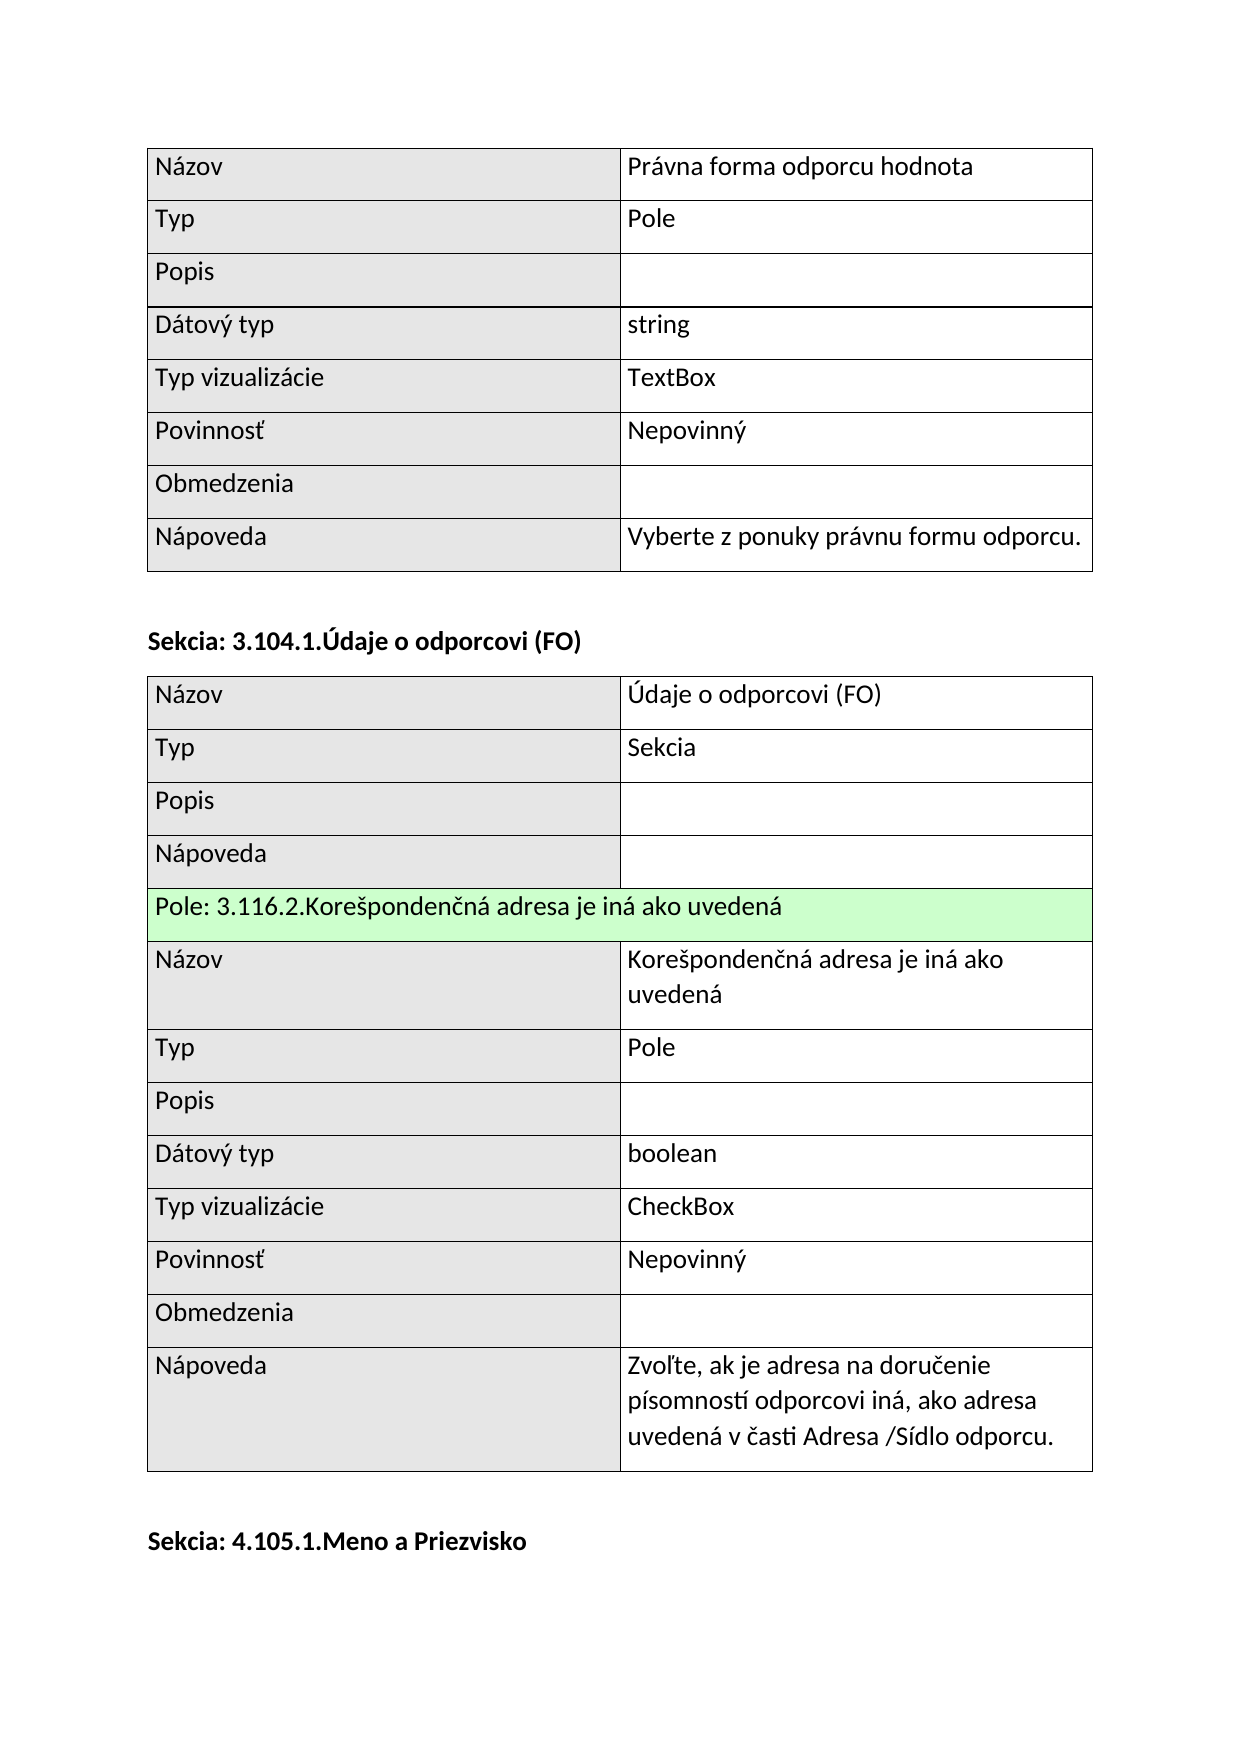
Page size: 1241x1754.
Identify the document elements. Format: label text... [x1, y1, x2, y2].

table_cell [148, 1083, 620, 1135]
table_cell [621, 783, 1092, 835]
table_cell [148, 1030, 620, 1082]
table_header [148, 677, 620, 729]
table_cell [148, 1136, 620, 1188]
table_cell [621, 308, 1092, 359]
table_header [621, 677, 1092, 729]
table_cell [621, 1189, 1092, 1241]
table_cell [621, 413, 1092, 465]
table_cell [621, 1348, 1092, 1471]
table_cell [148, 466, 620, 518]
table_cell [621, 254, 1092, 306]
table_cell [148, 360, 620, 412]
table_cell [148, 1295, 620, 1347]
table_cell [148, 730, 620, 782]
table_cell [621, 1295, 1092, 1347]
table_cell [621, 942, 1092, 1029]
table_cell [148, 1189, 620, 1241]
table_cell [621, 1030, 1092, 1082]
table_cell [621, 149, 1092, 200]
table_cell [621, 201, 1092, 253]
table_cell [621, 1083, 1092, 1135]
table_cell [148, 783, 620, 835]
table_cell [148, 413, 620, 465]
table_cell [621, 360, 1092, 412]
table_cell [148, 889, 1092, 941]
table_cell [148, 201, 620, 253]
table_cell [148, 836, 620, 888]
text Sekcia: 3.104.1.Údaje o odporcovi (FO) [148, 624, 1093, 657]
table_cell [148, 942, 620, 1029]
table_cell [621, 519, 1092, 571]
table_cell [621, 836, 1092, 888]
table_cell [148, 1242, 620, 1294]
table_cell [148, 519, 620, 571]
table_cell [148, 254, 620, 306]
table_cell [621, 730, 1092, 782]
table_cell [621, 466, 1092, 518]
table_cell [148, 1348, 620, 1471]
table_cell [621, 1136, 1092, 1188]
text Sekcia: 4.105.1.Meno a Priezvisko [148, 1524, 1093, 1557]
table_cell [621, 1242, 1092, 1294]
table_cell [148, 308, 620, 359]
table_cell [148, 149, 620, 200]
